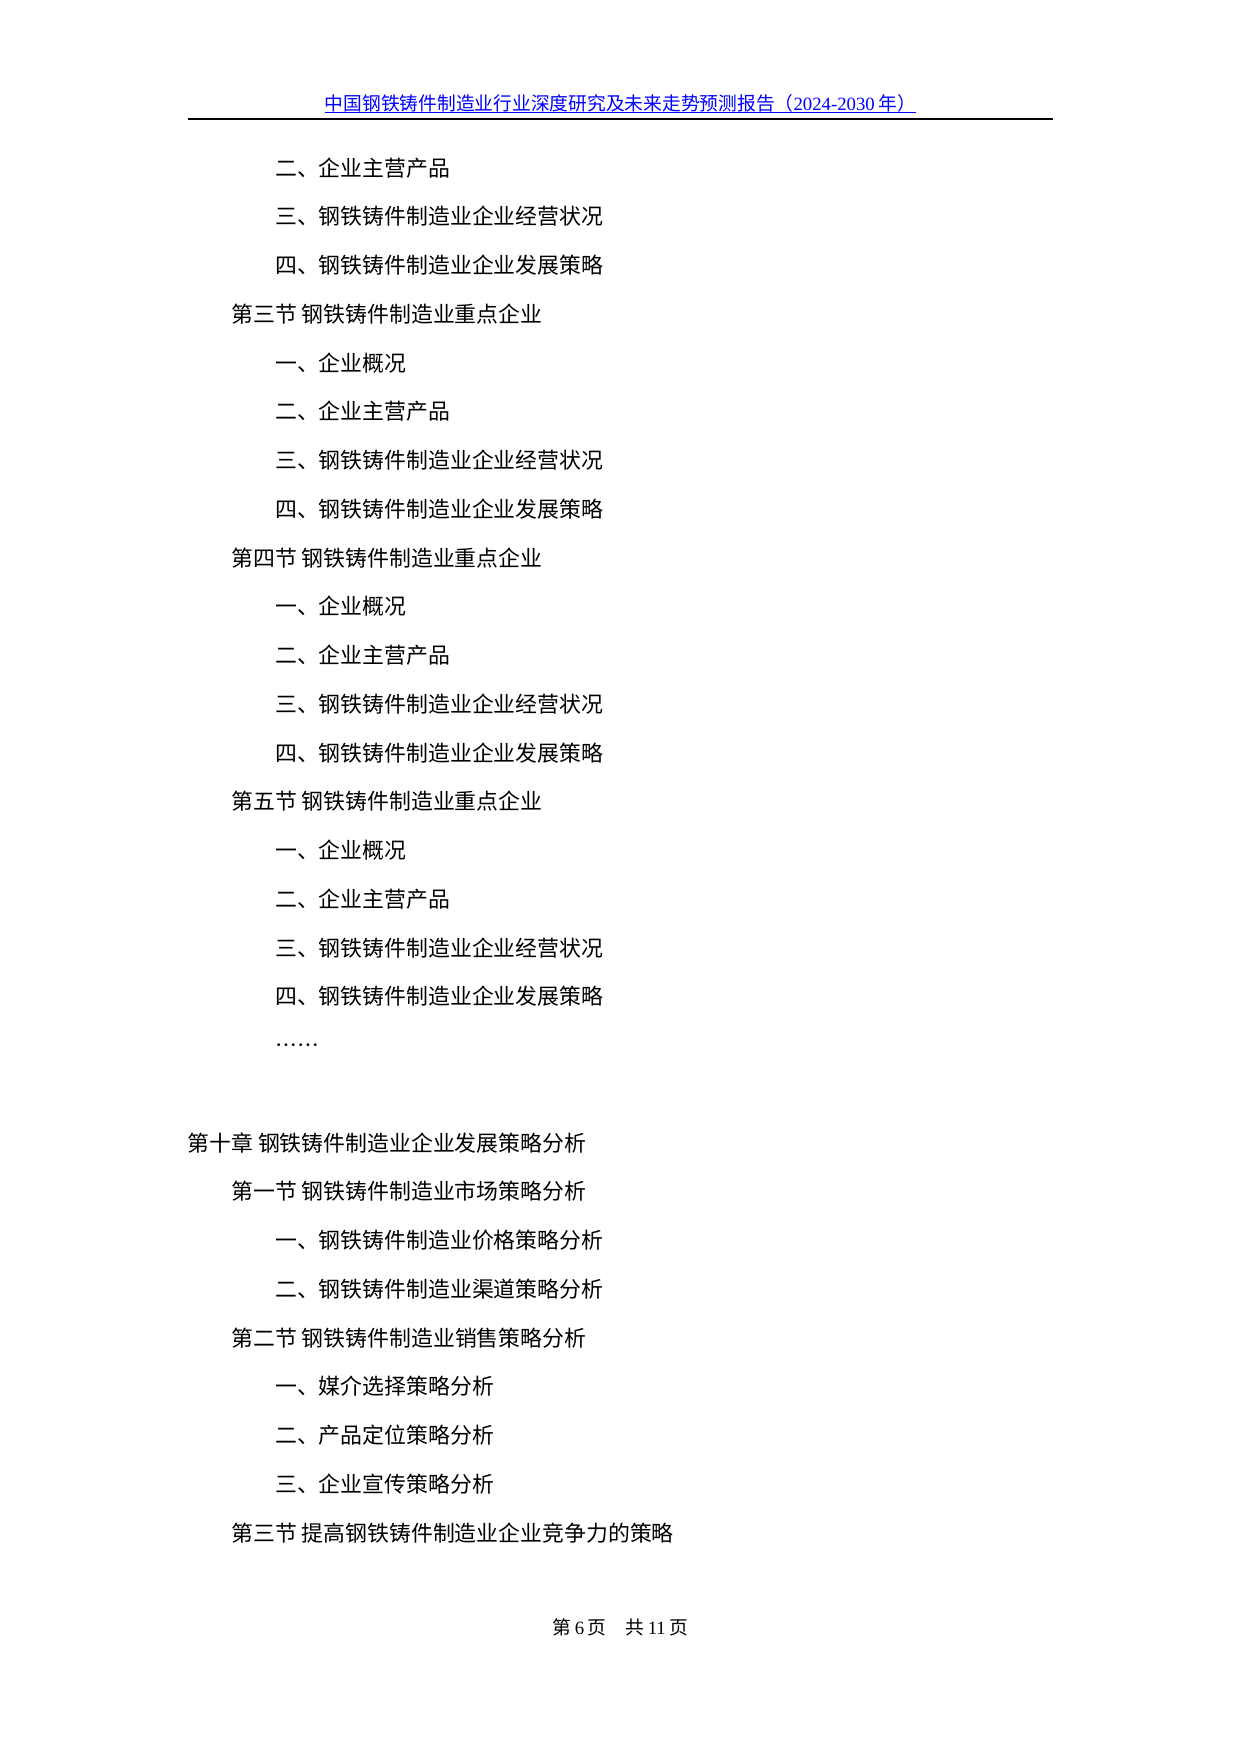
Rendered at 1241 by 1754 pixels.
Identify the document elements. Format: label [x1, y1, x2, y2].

text [187, 150, 1053, 1548]
